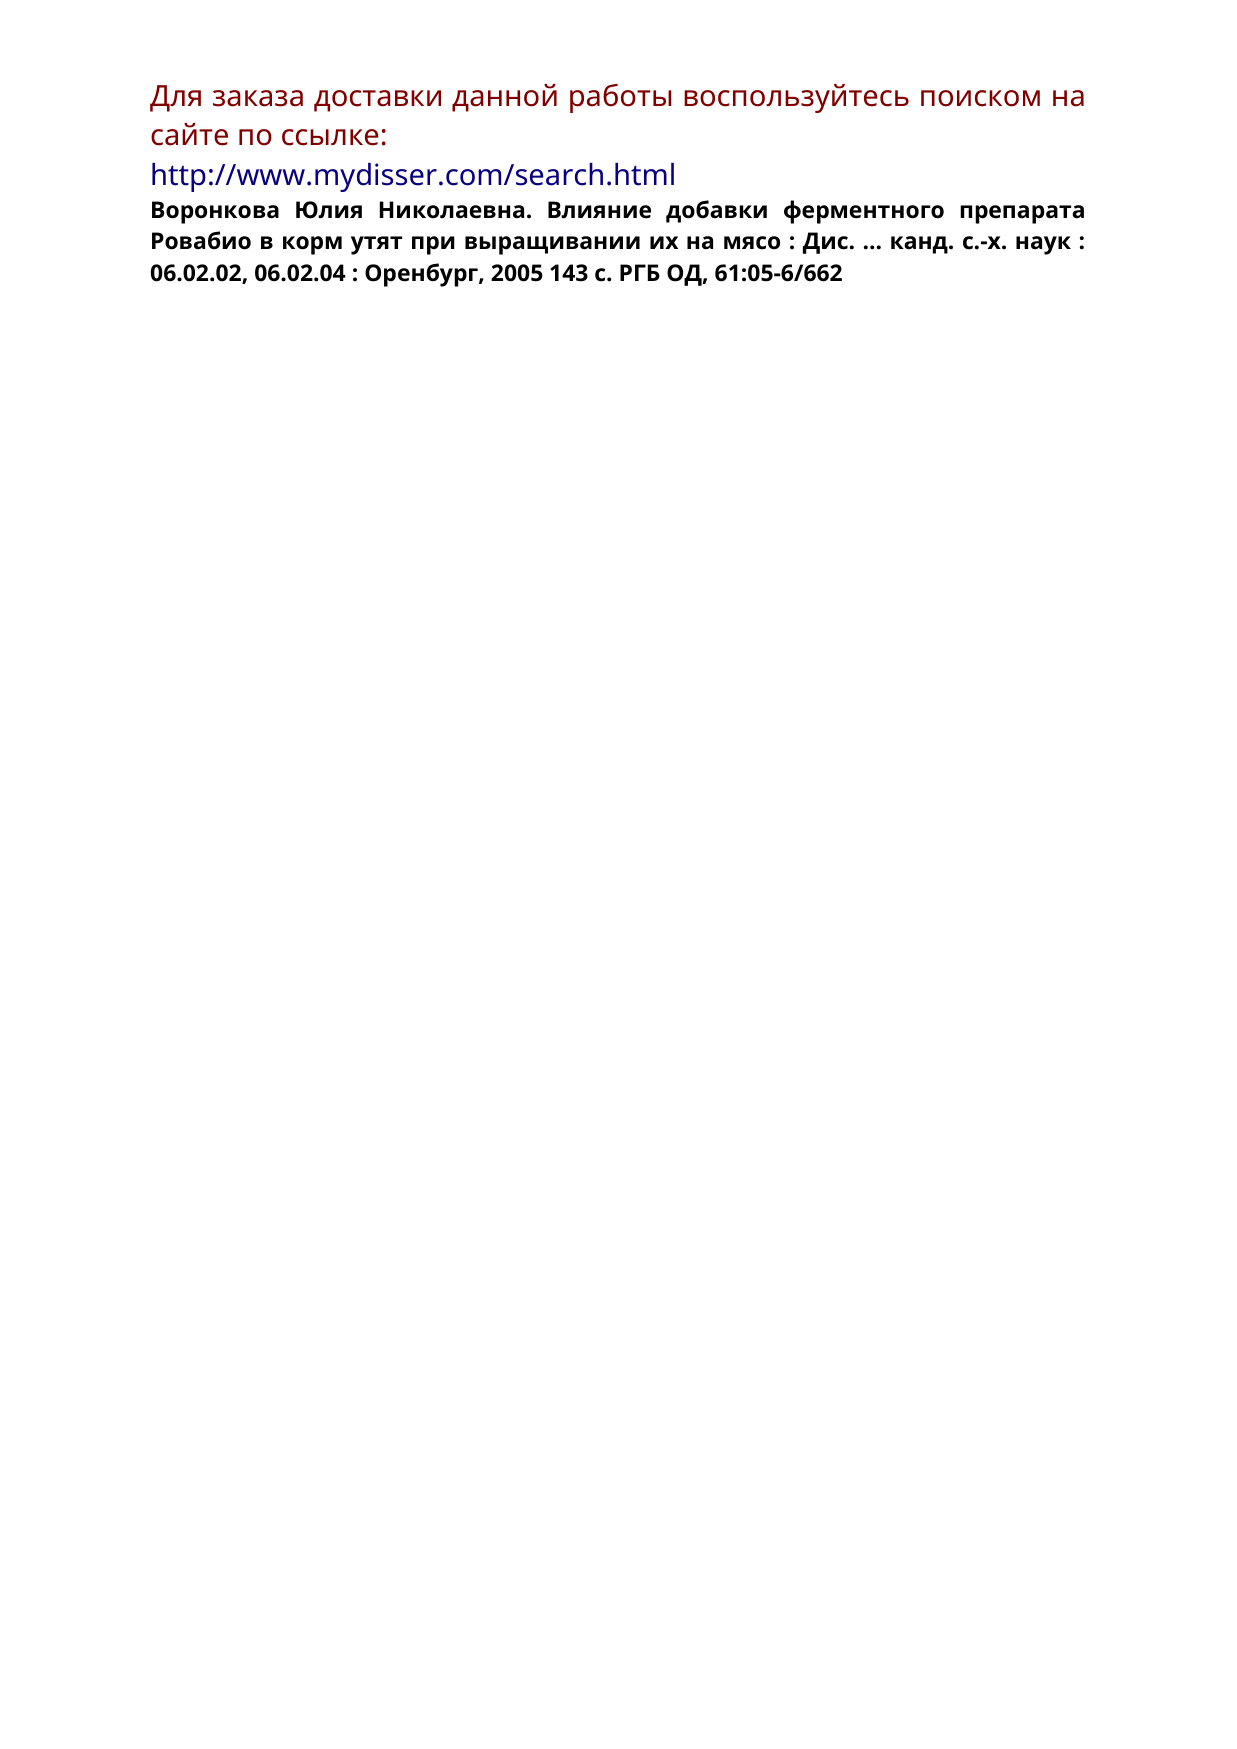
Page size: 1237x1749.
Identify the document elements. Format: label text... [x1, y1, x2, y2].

text Воронкова Юлия Николаевна. Влияние добавки ферментного препарата Ровабио в корм утят при выращивании их на мясо : Дис. ... канд. с.-х. наук : 06.02.02, 06.02.04 : Оренбург, 2005 143 c. РГБ ОД, 61:05-6/662 [150, 194, 1086, 288]
